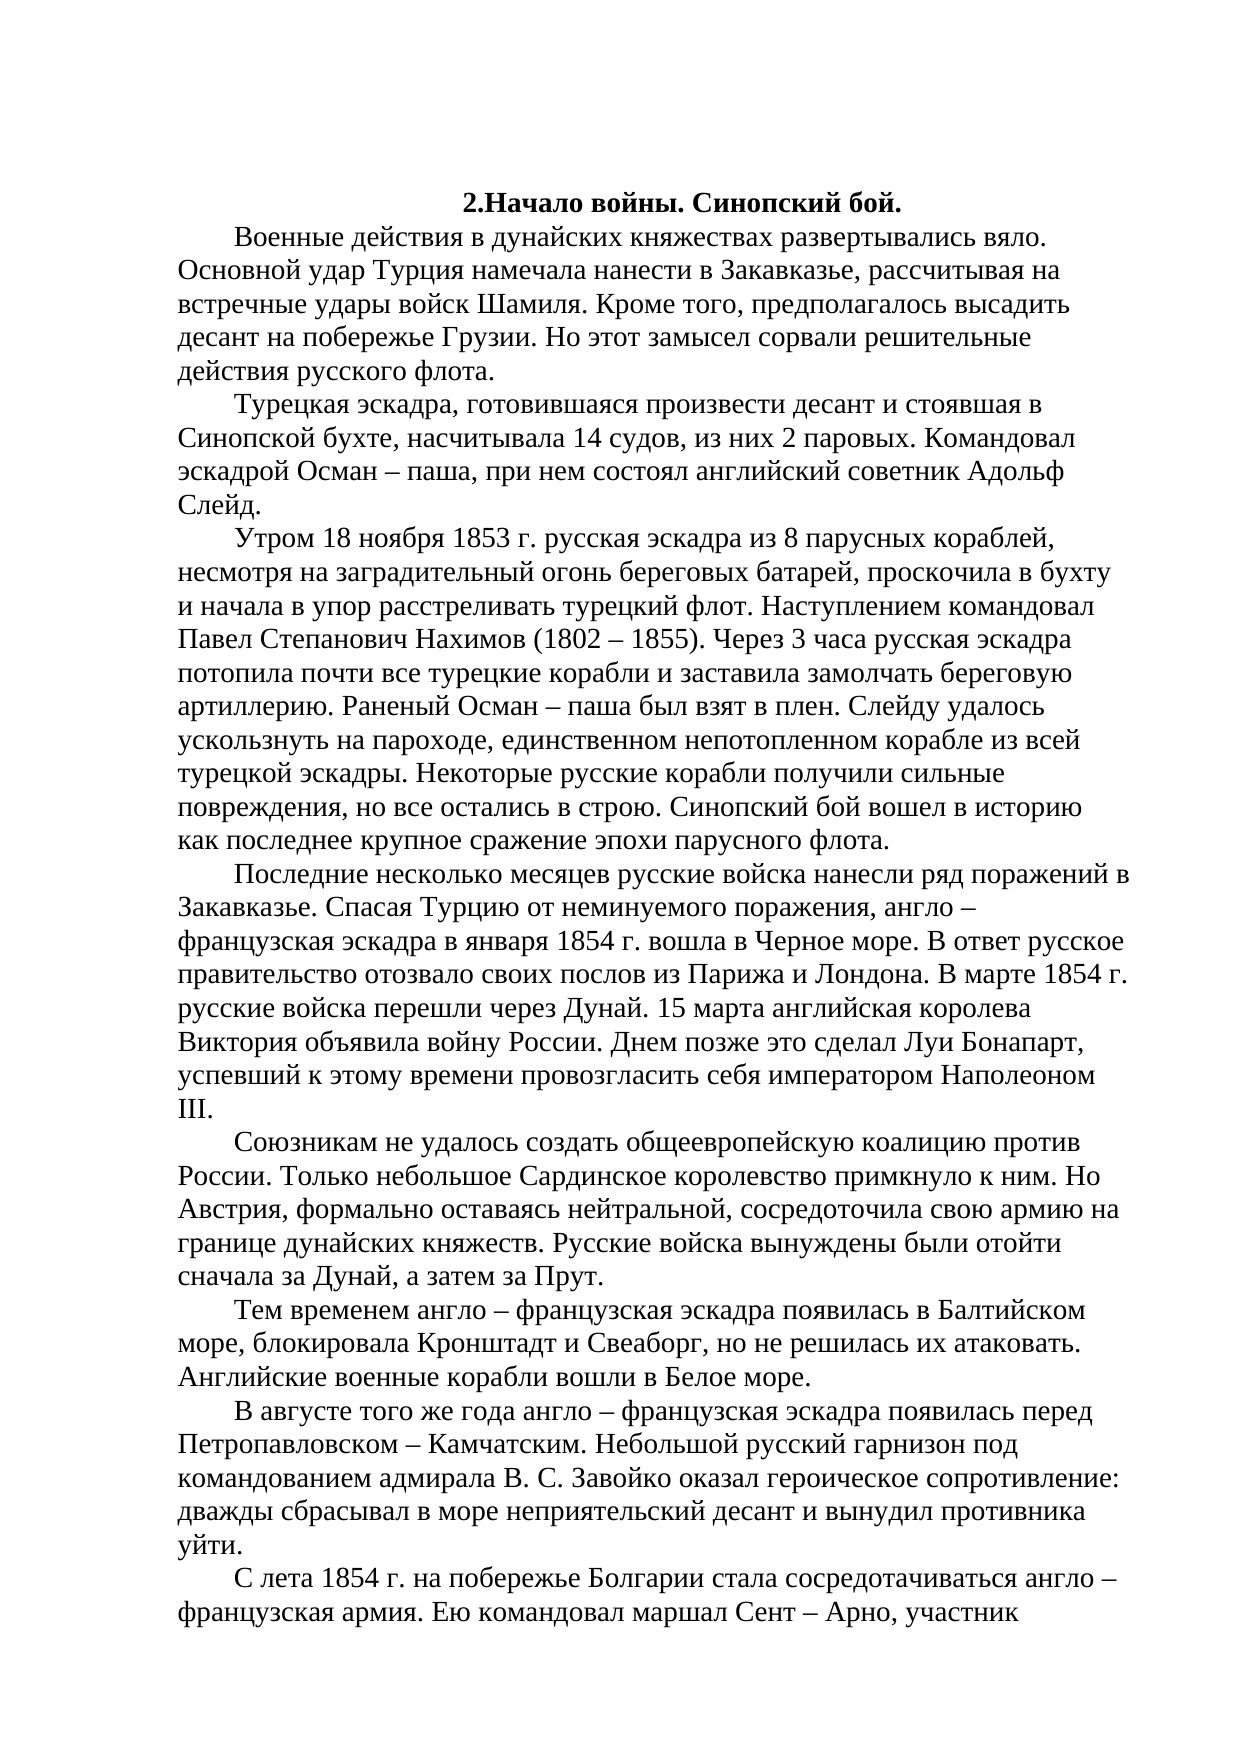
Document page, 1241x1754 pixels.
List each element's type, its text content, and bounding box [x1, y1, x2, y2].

text 2.Начало войны. Синопский бой. [177, 185, 1131, 219]
text Утром 18 ноября 1853 г. русская эскадра из 8 парусных кораблей, несмотря на заградительный огонь береговых батарей, проскочила в бухту и начала в упор расстреливать турецкий флот. Наступлением командовал Павел Степанович Нахимов (1802 – 1855). Через 3 часа русская эскадра потопила почти все турецкие корабли и заставила замолчать береговую артиллерию. Раненый Осман – паша был взят в плен. Слейду удалось ускользнуть на пароходе, единственном непотопленном корабле из всей турецкой эскадры. Некоторые русские корабли получили сильные повреждения, но все остались в строю. Синопский бой вошел в историю как последнее крупное сражение эпохи парусного флота. [177, 521, 1131, 856]
text Союзникам не удалось создать общеевропейскую коалицию против России. Только небольшое Сардинское королевство примкнуло к ним. Но Австрия, формально оставаясь нейтральной, сосредоточила свою армию на границе дунайских княжеств. Русские войска вынуждены были отойти сначала за Дунай, а затем за Прут. [177, 1124, 1131, 1292]
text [177, 1560, 1131, 1627]
text Последние несколько месяцев русские войска нанесли ряд поражений в Закавказье. Спасая Турцию от неминуемого поражения, англо – французская эскадра в января 1854 г. вошла в Черное море. В ответ русское правительство отозвало своих послов из Парижа и Лондона. В марте 1854 г. русские войска перешли через Дунай. 15 марта английская королева Виктория объявила войну России. Днем позже это сделал Луи Бонапарт, успевший к этому времени провозгласить себя императором Наполеоном III. [177, 856, 1131, 1124]
text Турецкая эскадра, готовившаяся произвести десант и стоявшая в Синопской бухте, насчитывала 14 судов, из них 2 паровых. Командовал эскадрой Осман – паша, при нем состоял английский советник Адольф Слейд. [177, 386, 1131, 521]
text В августе того же года англо – французская эскадра появилась перед Петропавловском – Камчатским. Небольшой русский гарнизон под командованием адмирала В. С. Завойко оказал героическое сопротивление: дважды сбрасывал в море неприятельский десант и вынудил противника уйти. [177, 1393, 1131, 1560]
text Военные действия в дунайских княжествах развертывались вяло. Основной удар Турция намечала нанести в Закавказье, рассчитывая на встречные удары войск Шамиля. Кроме того, предполагалось высадить десант на побережье Грузии. Но этот замысел сорвали решительные действия русского флота. [177, 219, 1131, 386]
text Тем временем англо – французская эскадра появилась в Балтийском море, блокировала Кронштадт и Свеаборг, но не решилась их атаковать. Английские военные корабли вошли в Белое море. [177, 1292, 1131, 1393]
